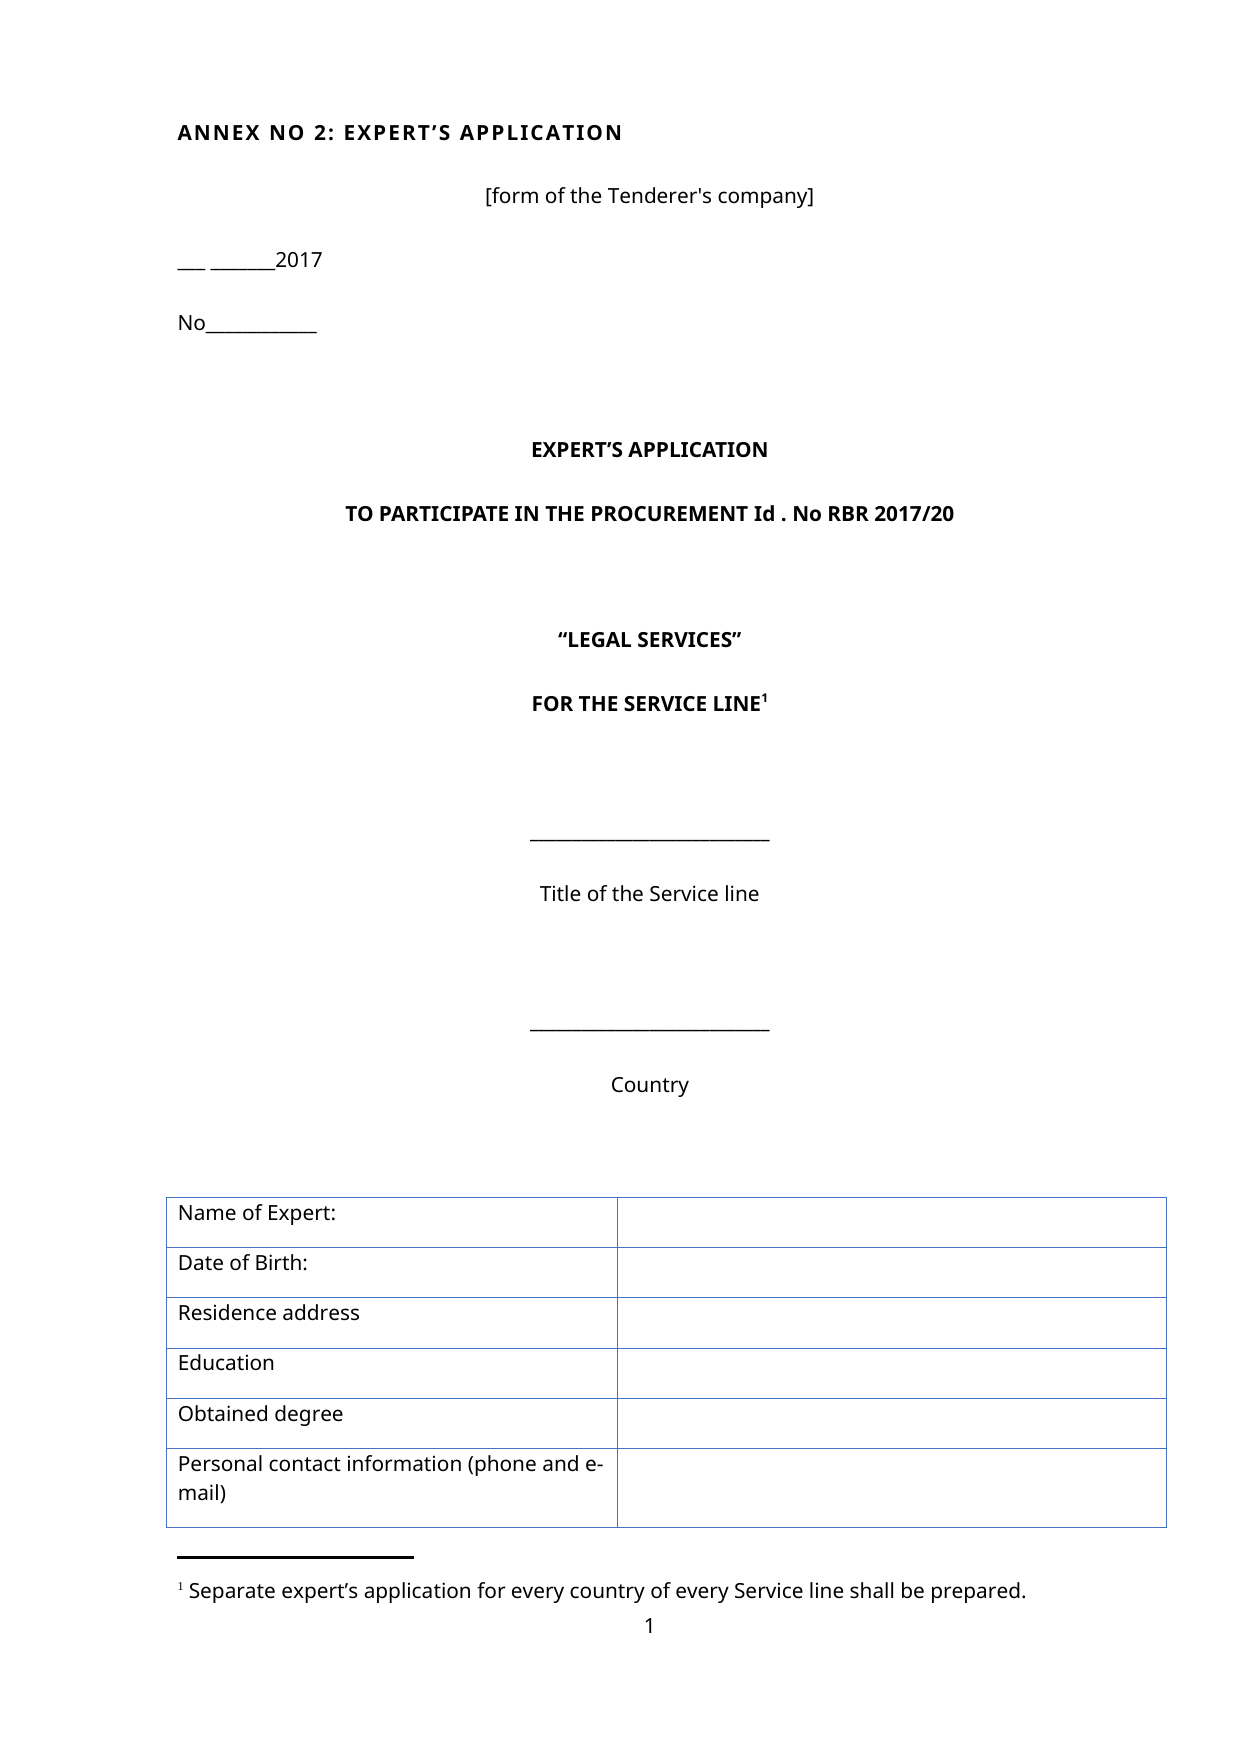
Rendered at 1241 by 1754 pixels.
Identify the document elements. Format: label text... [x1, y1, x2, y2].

text EXPERT’S APPLICATION [177, 435, 1122, 464]
table_cell Personal contact information (phone and e-mail) [167, 1449, 617, 1527]
text “LEGAL SERVICES” [177, 626, 1122, 654]
text ____________________________ [177, 816, 1122, 844]
table_cell [618, 1298, 1166, 1347]
text ___ _______2017 [177, 245, 1122, 273]
table_cell [618, 1248, 1166, 1297]
text TO PARTICIPATE IN THE PROCUREMENT Id . No RBR 2017/20 [177, 499, 1122, 527]
table_header Name of Expert: [167, 1198, 617, 1247]
table_cell [618, 1399, 1166, 1448]
text [form of the Tenderer's company] [177, 182, 1122, 210]
table_cell Date of Birth: [167, 1248, 617, 1297]
text Title of the Service line [177, 879, 1122, 908]
text No____________ [177, 308, 1122, 337]
text FOR THE SERVICE LINE [177, 689, 1122, 717]
table_cell Obtained degree [167, 1399, 617, 1448]
subtitle Annex No 2: Expert’s application [177, 118, 1122, 147]
table_cell [618, 1449, 1166, 1527]
text Country [177, 1070, 1122, 1098]
table_cell Residence address [167, 1298, 617, 1347]
text ____________________________ [177, 1006, 1122, 1035]
table_cell [618, 1349, 1166, 1398]
table_header [618, 1198, 1166, 1247]
table_cell Education [167, 1349, 617, 1398]
